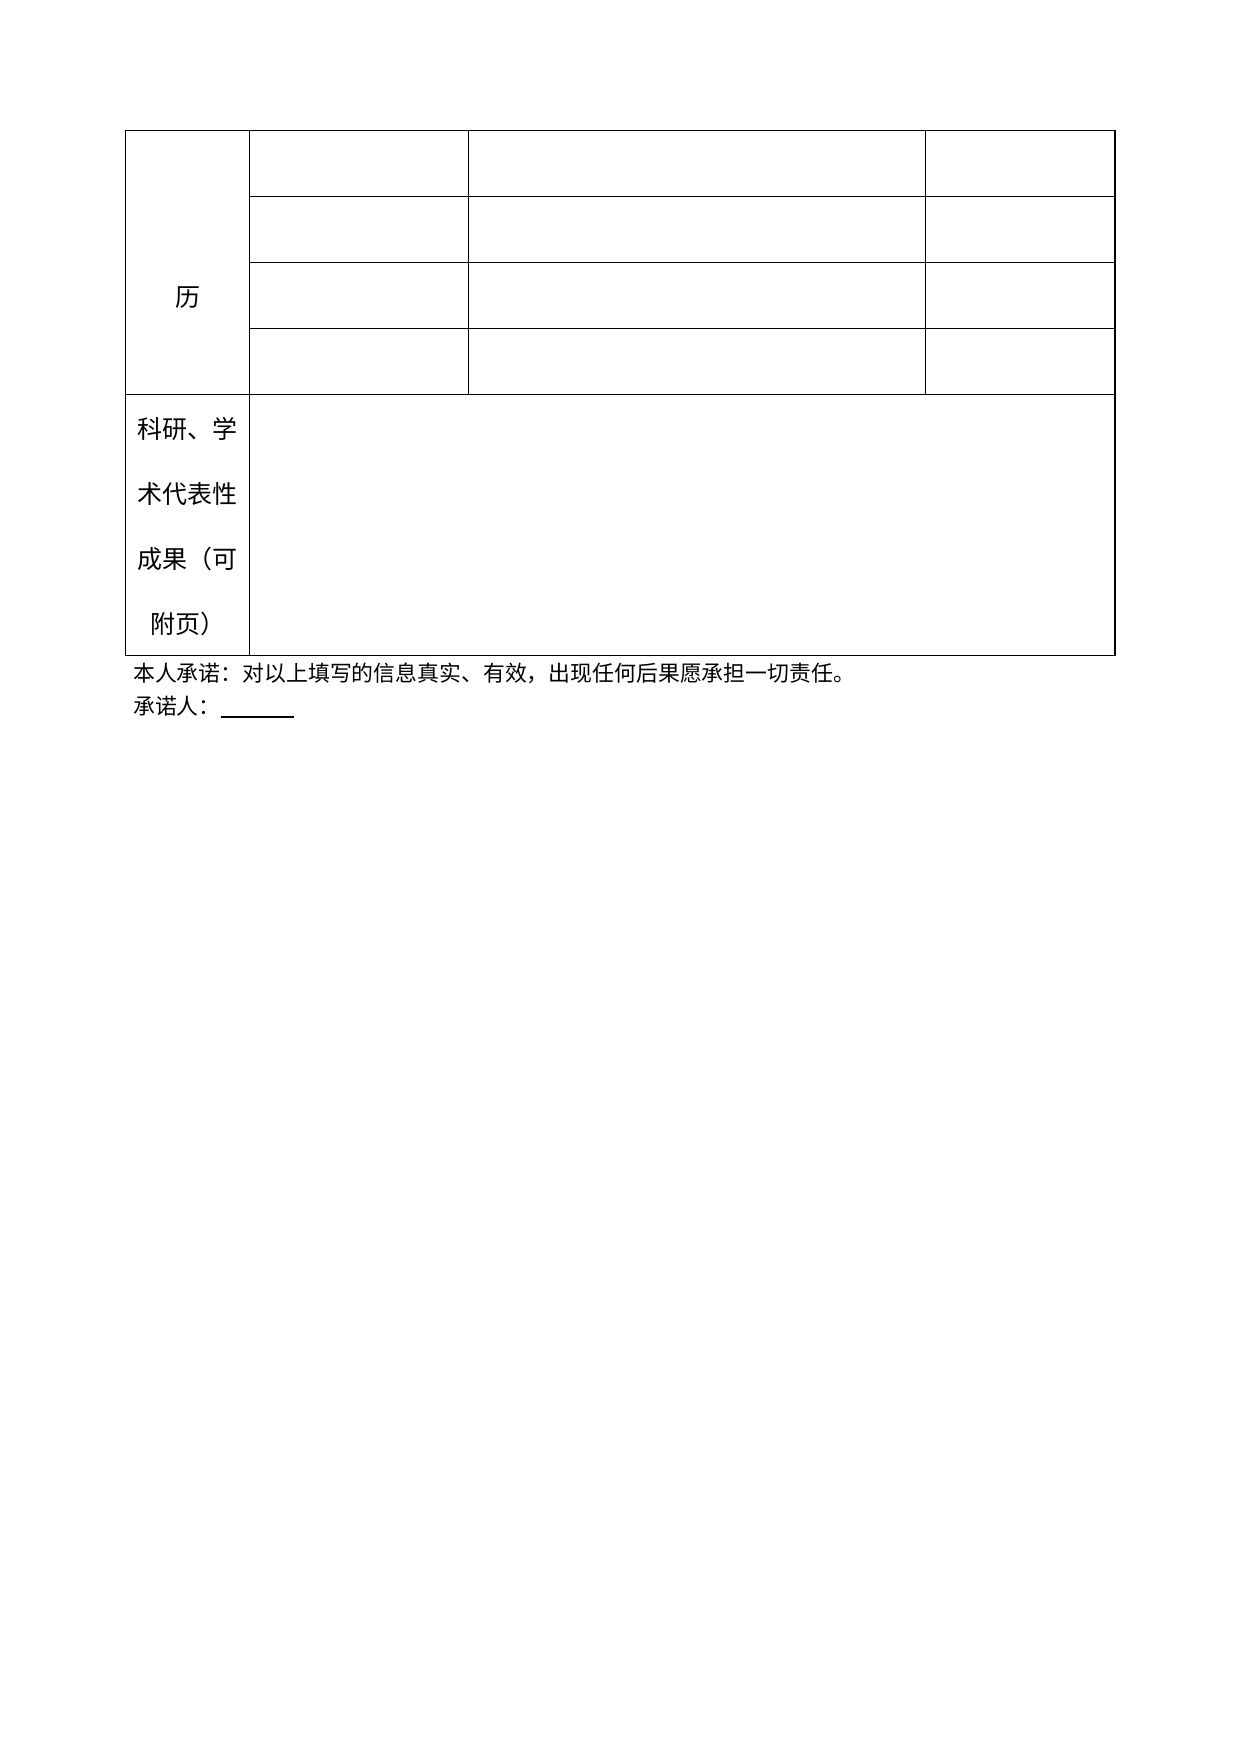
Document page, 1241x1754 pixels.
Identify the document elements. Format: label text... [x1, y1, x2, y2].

table_cell [250, 197, 468, 262]
table_cell [250, 263, 468, 328]
table_cell [250, 131, 468, 196]
table_cell [469, 329, 925, 394]
text 本人承诺：对以上填写的信息真实、有效，出现任何后果愿承担一切责任。 [133, 656, 1107, 688]
table_cell [926, 197, 1114, 262]
table_cell [250, 329, 468, 394]
text 承诺人： [133, 688, 1107, 721]
table_cell [926, 263, 1114, 328]
table_cell [250, 395, 1114, 655]
table_cell [926, 131, 1114, 196]
table_cell [469, 263, 925, 328]
table_cell 科研、学术代表性成果（可附页） [126, 395, 249, 655]
table_cell [926, 329, 1114, 394]
table_cell [469, 131, 925, 196]
table_cell [469, 197, 925, 262]
